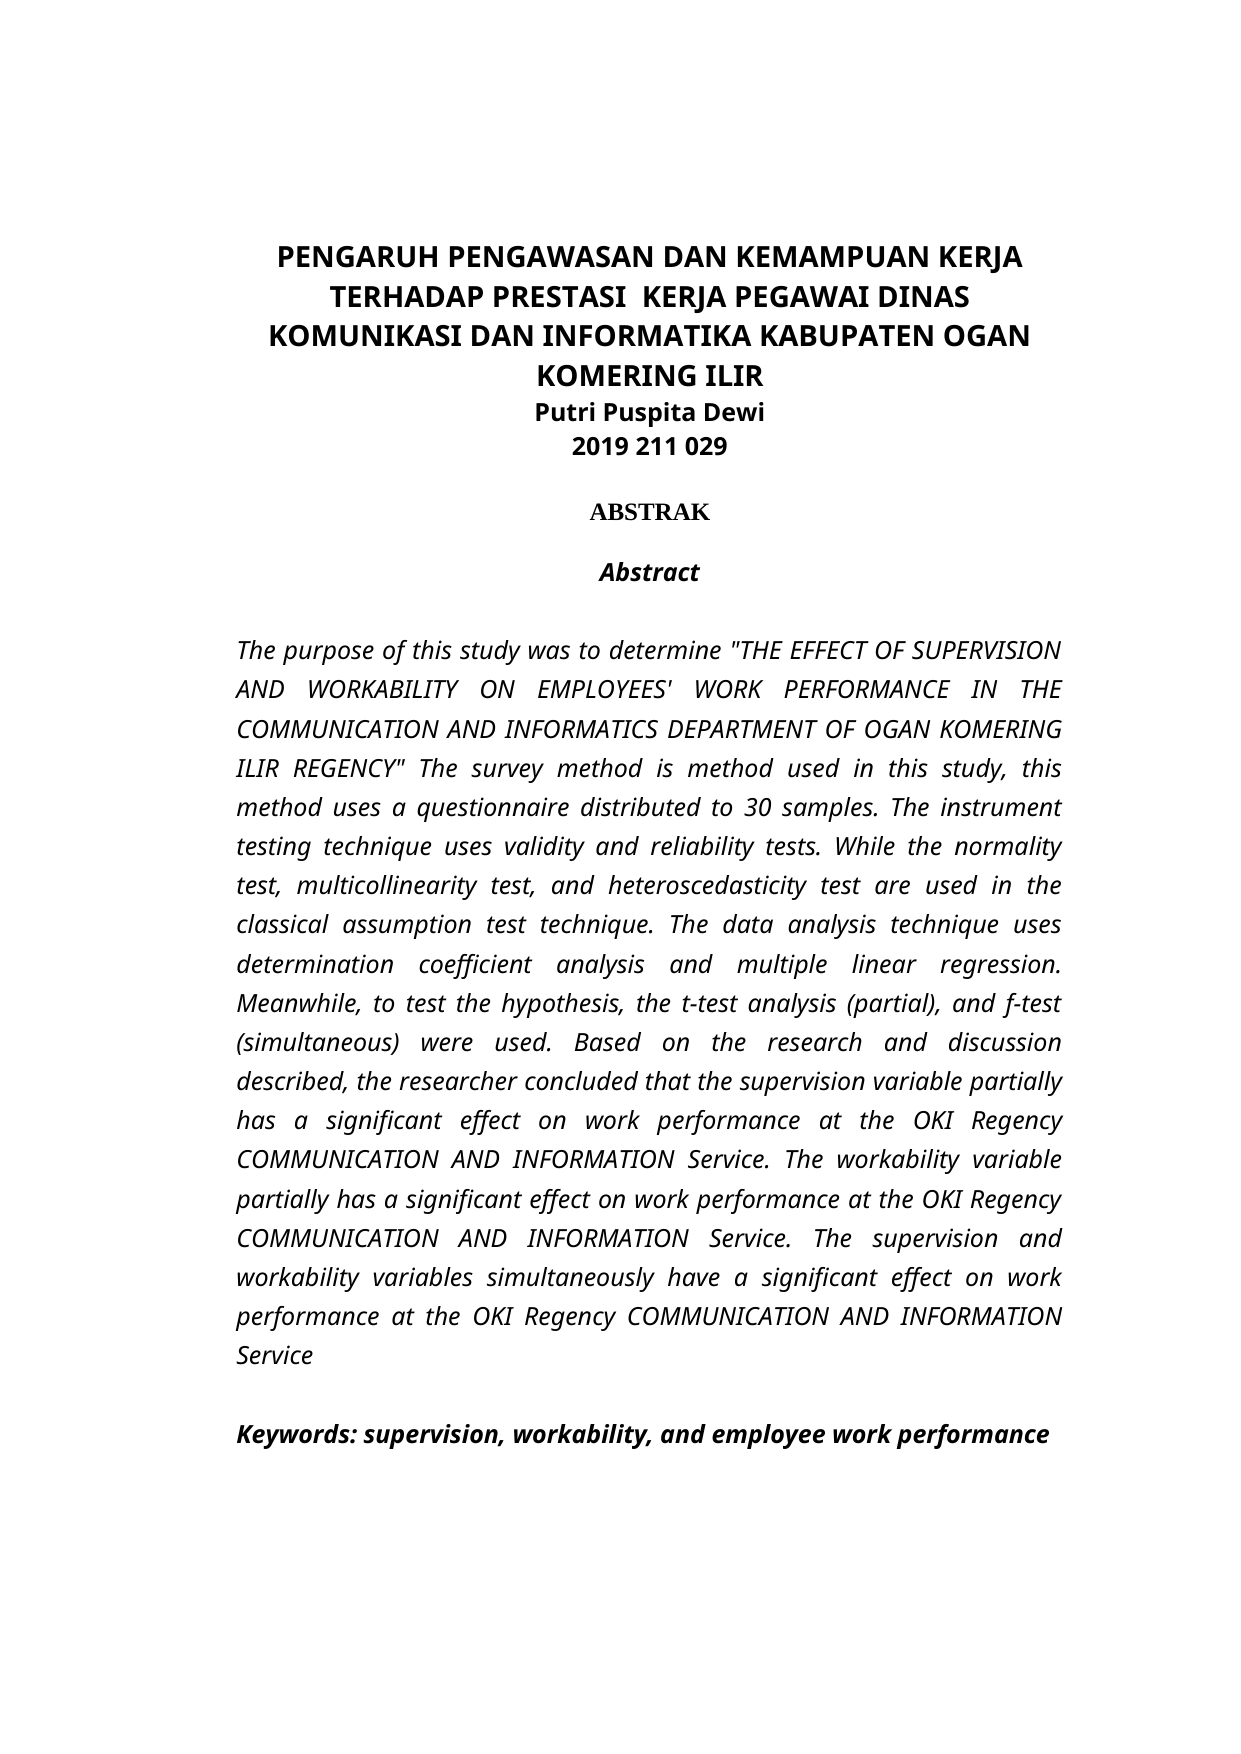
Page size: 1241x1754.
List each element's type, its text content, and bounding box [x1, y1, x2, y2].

text Putri Puspita Dewi [236, 395, 1063, 429]
text Abstract [236, 555, 1063, 589]
text Keywords: supervision, workability, and employee work performance [236, 1416, 1063, 1450]
text The purpose of this study was to determine "THE EFFECT OF SUPERVISION AND WORKABILITY ON EMPLOYEES' WORK PERFORMANCE IN THE COMMUNICATION AND INFORMATICS DEPARTMENT OF OGAN KOMERING ILIR REGENCY" The survey method is method used in this study, this method uses a questionnaire distributed to 30 samples. The instrument testing technique uses validity and reliability tests. While the normality test, multicollinearity test, and heteroscedasticity test are used in the classical assumption test technique. The data analysis technique uses determination coefficient analysis and multiple linear regression. Meanwhile, to test the hypothesis, the t-test analysis (partial), and f-test (simultaneous) were used. Based on the research and discussion described, the researcher concluded that the supervision variable partially has a significant effect on work performance at the OKI Regency COMMUNICATION AND INFORMATION Service. The workability variable partially has a significant effect on work performance at the OKI Regency COMMUNICATION AND INFORMATION Service. The supervision and workability variables simultaneously have a significant effect on work performance at the OKI Regency COMMUNICATION AND INFORMATION Service [236, 633, 1063, 1372]
text PENGARUH PENGAWASAN DAN KEMAMPUAN KERJA TERHADAP PRESTASI KERJA PEGAWAI DINAS KOMUNIKASI DAN INFORMATIKA KABUPATEN OGAN KOMERING ILIR [236, 236, 1063, 395]
text ABSTRAK [236, 497, 1063, 526]
text 2019 211 029 [236, 429, 1063, 463]
